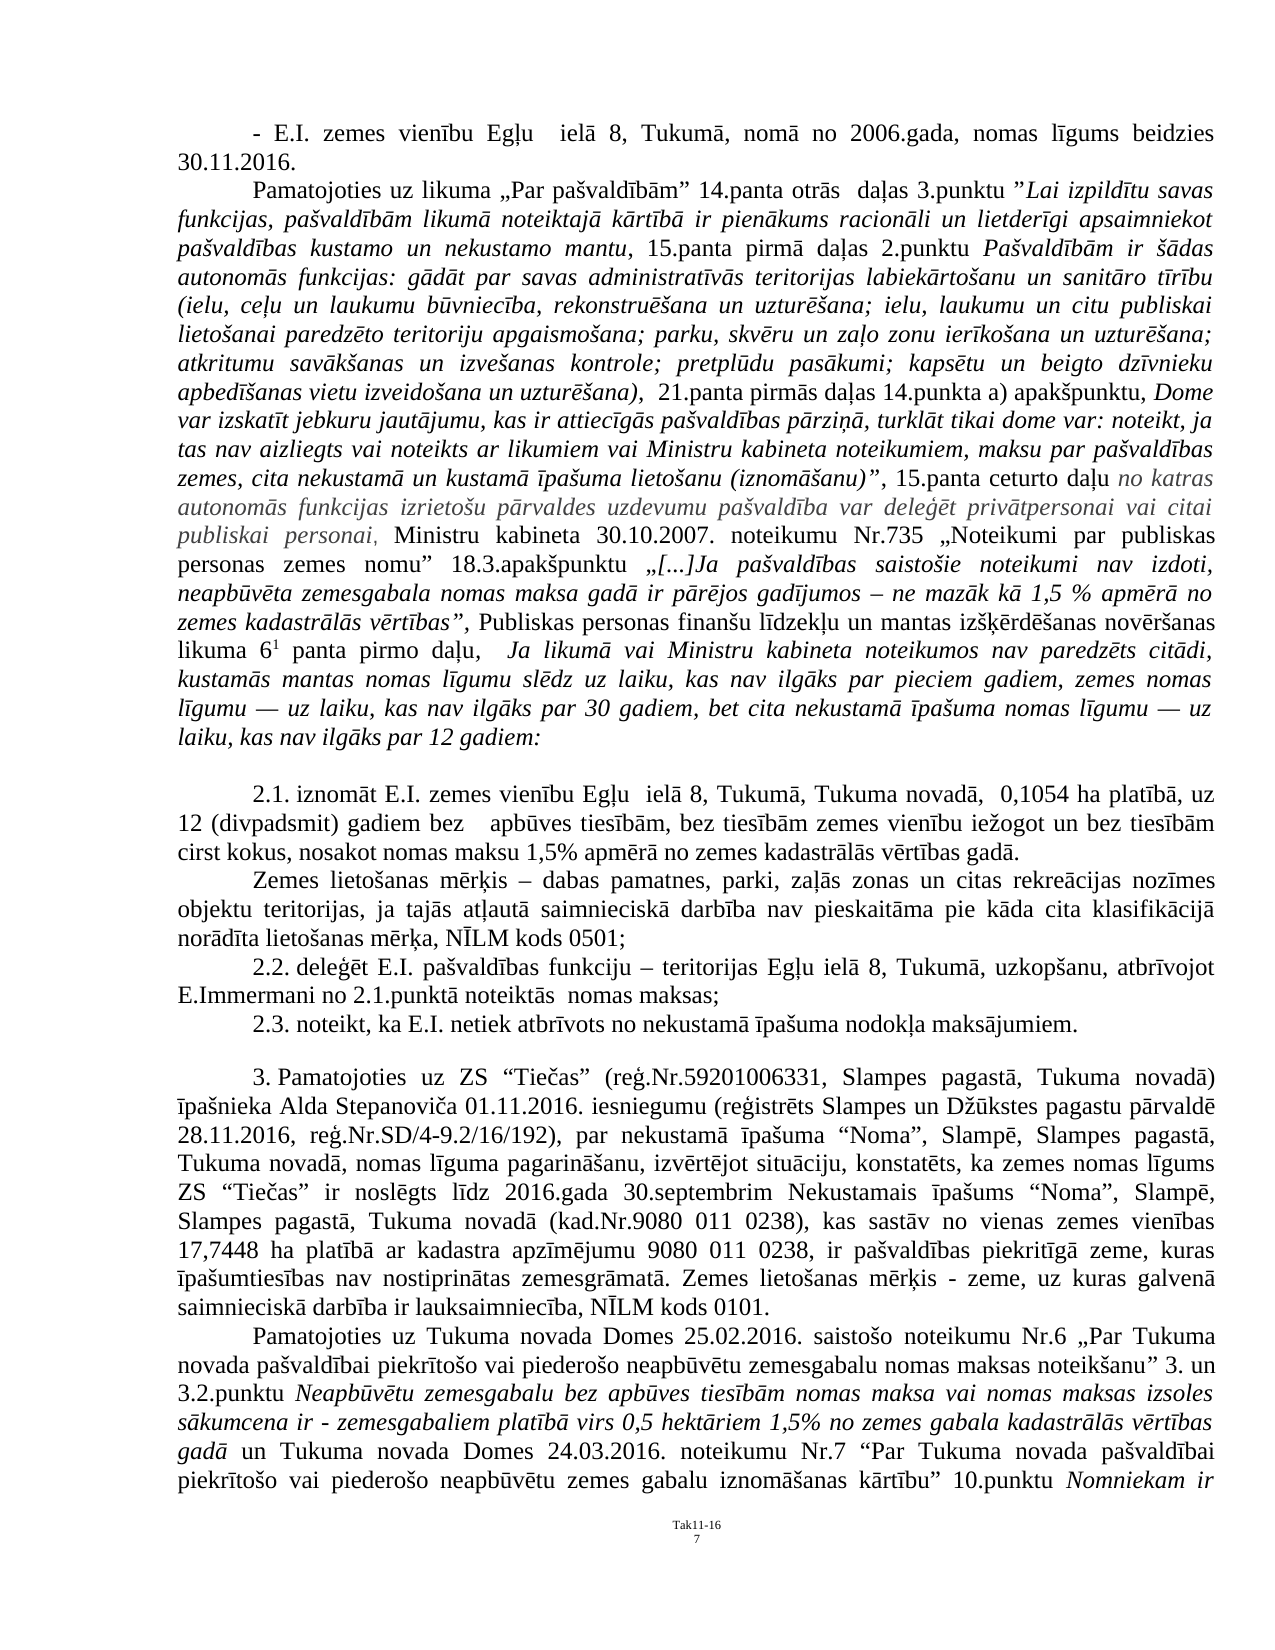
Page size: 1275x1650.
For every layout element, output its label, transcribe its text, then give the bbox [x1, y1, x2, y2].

text Zemes lietošanas mērķis – dabas pamatnes, parki, zaļās zonas un citas rekreācijas nozīmes objektu teritorijas, ja tajās atļautā saimnieciskā darbība nav pieskaitāma pie kāda cita klasifikācijā norādīta lietošanas mērķa, NĪLM kods 0501; [177, 866, 1216, 952]
text 2.2. deleģēt E.I. pašvaldības funkciju – teritorijas Egļu ielā 8, Tukumā, uzkopšanu, atbrīvojot E.Immermani no 2.1.punktā noteiktās nomas maksas; [177, 952, 1216, 1009]
text 2.3. noteikt, ka E.I. netiek atbrīvots no nekustamā īpašuma nodokļa maksājumiem. [177, 1009, 1216, 1038]
text Pamatojoties uz likuma „Par pašvaldībām” 14.panta otrās daļas 3.punktu ”Lai izpildītu savas funkcijas, pašvaldībām likumā noteiktajā kārtībā ir pienākums racionāli un lietderīgi apsaimniekot pašvaldības kustamo un nekustamo mantu, 15.panta pirmā daļas 2.punktu Pašvaldībām ir šādas autonomās funkcijas: gādāt par savas administratīvās teritorijas labiekārtošanu un sanitāro tīrību (ielu, ceļu un laukumu būvniecība, rekonstruēšana un uzturēšana; ielu, laukumu un citu publiskai lietošanai paredzēto teritoriju apgaismošana; parku, skvēru un zaļo zonu ierīkošana un uzturēšana; atkritumu savākšanas un izvešanas kontrole; pretplūdu pasākumi; kapsētu un beigto dzīvnieku apbedīšanas vietu izveidošana un uzturēšana), 21.panta pirmās daļas 14.punkta a) apakšpunktu, Dome var izskatīt jebkuru jautājumu, kas ir attiecīgās pašvaldības pārziņā, turklāt tikai dome var: noteikt, ja tas nav aizliegts vai noteikts ar likumiem vai Ministru kabineta noteikumiem, maksu par pašvaldības zemes, cita nekustamā un kustamā īpašuma lietošanu (iznomāšanu)”, 15.panta ceturto daļu no katras autonomās funkcijas izrietošu pārvaldes uzdevumu pašvaldība var deleģēt privātpersonai vai citai publiskai personai, Ministru kabineta 30.10.2007. noteikumu Nr.735 „Noteikumi par publiskas personas zemes nomu” 18.3.apakšpunktu „[...]Ja pašvaldības saistošie noteikumi nav izdoti, neapbūvēta zemesgabala nomas maksa gadā ir pārējos gadījumos – ne mazāk kā 1,5 % apmērā no zemes kadastrālās vērtības”, Publiskas personas finanšu līdzekļu un mantas izšķērdēšanas novēršanas likuma 61 panta pirmo daļu, Ja likumā vai Ministru kabineta noteikumos nav paredzēts citādi, kustamās mantas nomas līgumu slēdz uz laiku, kas nav ilgāks par pieciem gadiem, zemes nomas līgumu — uz laiku, kas nav ilgāks par 30 gadiem, bet cita nekustamā īpašuma nomas līgumu — uz laiku, kas nav ilgāks par 12 gadiem: [177, 176, 1216, 751]
text 3. Pamatojoties uz ZS “Tiečas” (reģ.Nr.59201006331, Slampes pagastā, Tukuma novadā) īpašnieka Alda Stepanoviča 01.11.2016. iesniegumu (reģistrēts Slampes un Džūkstes pagastu pārvaldē 28.11.2016, reģ.Nr.SD/4-9.2/16/192), par nekustamā īpašuma “Noma”, Slampē, Slampes pagastā, Tukuma novadā, nomas līguma pagarināšanu, izvērtējot situāciju, konstatēts, ka zemes nomas līgums ZS “Tiečas” ir noslēgts līdz 2016.gada 30.septembrim Nekustamais īpašums “Noma”, Slampē, Slampes pagastā, Tukuma novadā (kad.Nr.9080 011 0238), kas sastāv no vienas zemes vienības 17,7448 ha platībā ar kadastra apzīmējumu 9080 011 0238, ir pašvaldības piekritīgā zeme, kuras īpašumtiesības nav nostiprinātas zemesgrāmatā. Zemes lietošanas mērķis - zeme, uz kuras galvenā saimnieciskā darbība ir lauksaimniecība, NĪLM kods 0101. [177, 1062, 1216, 1321]
text 2.1. iznomāt E.I. zemes vienību Egļu ielā 8, Tukumā, Tukuma novadā, 0,1054 ha platībā, uz 12 (divpadsmit) gadiem bez apbūves tiesībām, bez tiesībām zemes vienību iežogot un bez tiesībām cirst kokus, nosakot nomas maksu 1,5% apmērā no zemes kadastrālās vērtības gadā. [177, 779, 1216, 866]
text - E.I. zemes vienību Egļu ielā 8, Tukumā, nomā no 2006.gada, nomas līgums beidzies 30.11.2016. [177, 118, 1216, 176]
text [177, 1321, 1216, 1493]
